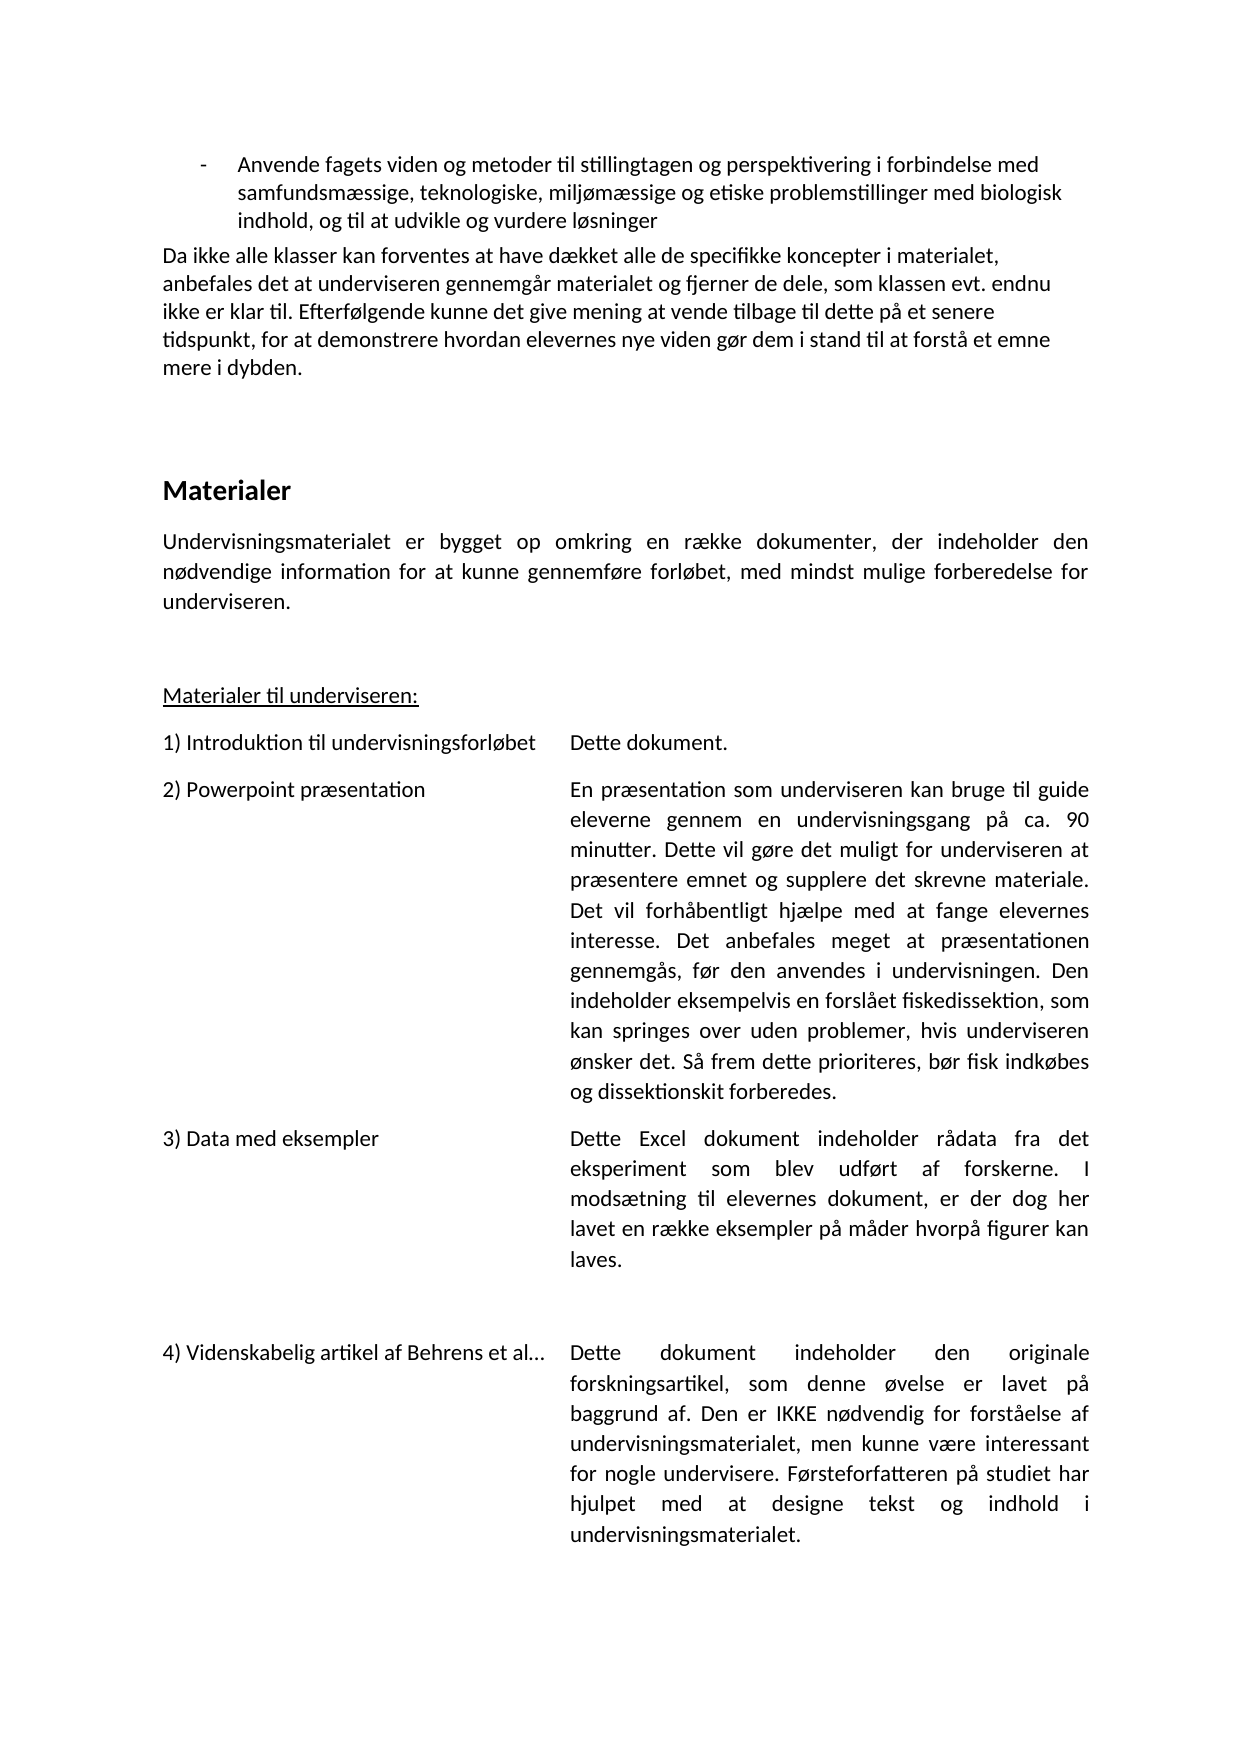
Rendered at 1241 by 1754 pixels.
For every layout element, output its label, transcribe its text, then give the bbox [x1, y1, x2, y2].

text 2) Powerpoint præsentation En præsentation som underviseren kan bruge til guide eleverne gennem en undervisningsgang på ca. 90 minutter. Dette vil gøre det muligt for underviseren at præsentere emnet og supplere det skrevne materiale. Det vil forhåbentligt hjælpe med at fange elevernes interesse. Det anbefales meget at præsentationen gennemgås, før den anvendes i undervisningen. Den indeholder eksempelvis en forslået fiskedissektion, som kan springes over uden problemer, hvis underviseren ønsker det. Så frem dette prioriteres, bør fisk indkøbes og dissektionskit forberedes. [162, 775, 1090, 1105]
list Anvende fagets viden og metoder til stillingtagen og perspektivering i forbindelse med samfundsmæssige, teknologiske, miljømæssige og etiske problemstillinger med biologisk indhold, og til at udvikle og vurdere løsninger [200, 150, 1090, 234]
text 1) Introduktion til undervisningsforløbet Dette dokument. [162, 728, 1090, 756]
text 3) Data med eksempler Dette Excel dokument indeholder rådata fra det eksperiment som blev udført af forskerne. I modsætning til elevernes dokument, er der dog her lavet en række eksempler på måder hvorpå figurer kan laves. [162, 1124, 1090, 1273]
text Undervisningsmaterialet er bygget op omkring en række dokumenter, der indeholder den nødvendige information for at kunne gennemføre forløbet, med mindst mulige forberedelse for underviseren. [162, 527, 1090, 616]
text Materialer til underviseren: [162, 681, 1090, 709]
text Da ikke alle klasser kan forventes at have dækket alle de specifikke koncepter i materialet, anbefales det at underviseren gennemgår materialet og fjerner de dele, som klassen evt. endnu ikke er klar til. Efterfølgende kunne det give mening at vende tilbage til dette på et senere tidspunkt, for at demonstrere hvordan elevernes nye viden gør dem i stand til at forstå et emne mere i dybden. [162, 241, 1090, 381]
text Materialer [162, 472, 1090, 508]
text 4) Videnskabelig artikel af Behrens et al… Dette dokument indeholder den originale forskningsartikel, som denne øvelse er lavet på baggrund af. Den er IKKE nødvendig for forståelse af undervisningsmaterialet, men kunne være interessant for nogle undervisere. Førsteforfatteren på studiet har hjulpet med at designe tekst og indhold i undervisningsmaterialet. [162, 1338, 1090, 1548]
